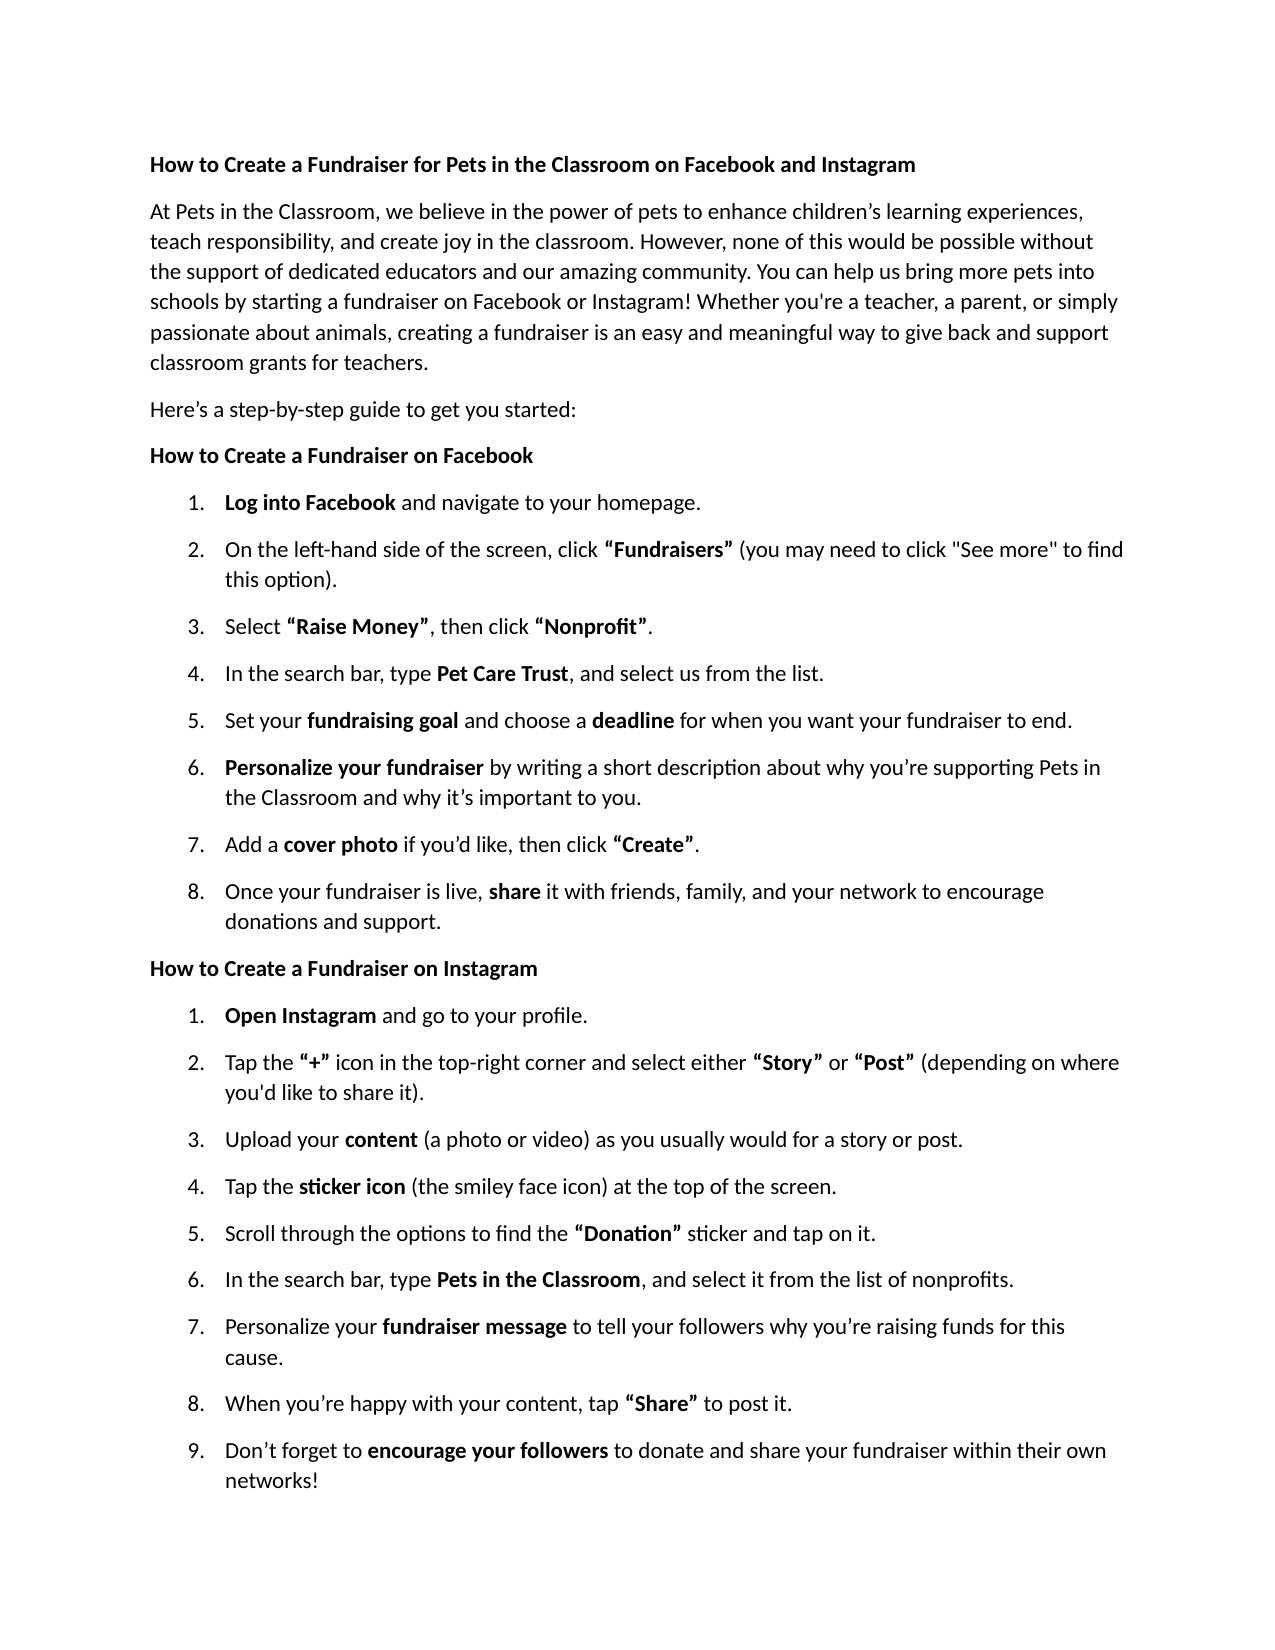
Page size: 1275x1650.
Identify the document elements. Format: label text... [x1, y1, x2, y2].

text Here’s a step-by-step guide to get you started: [150, 395, 1125, 423]
text How to Create a Fundraiser for Pets in the Classroom on Facebook and Instagram [150, 150, 1125, 178]
list Tap the sticker icon (the smiley face icon) at the top of the screen. [187, 1172, 1125, 1200]
list Add a cover photo if you’d like, then click “Create”. [187, 830, 1125, 858]
list Scroll through the options to find the “Donation” sticker and tap on it. [187, 1219, 1125, 1247]
list In the search bar, type Pets in the Classroom, and select it from the list of nonprofits. [187, 1266, 1125, 1294]
list Log into Facebook and navigate to your homepage. [187, 488, 1125, 517]
text At Pets in the Classroom, we believe in the power of pets to enhance children’s learning experiences, teach responsibility, and create joy in the classroom. However, none of this would be possible without the support of dedicated educators and our amazing community. You can help us bring more pets into schools by starting a fundraiser on Facebook or Instagram! Whether you're a teacher, a parent, or simply passionate about animals, creating a fundraiser is an easy and meaningful way to give back and support classroom grants for teachers. [150, 197, 1125, 376]
list Tap the “+” icon in the top-right corner and select either “Story” or “Post” (depending on where you'd like to share it). [187, 1048, 1125, 1106]
list Personalize your fundraiser by writing a short description about why you’re supporting Pets in the Classroom and why it’s important to you. [187, 753, 1125, 811]
text How to Create a Fundraiser on Facebook [150, 442, 1125, 470]
list Don’t forget to encourage your followers to donate and share your fundraiser within their own networks! [187, 1436, 1125, 1495]
list On the left-hand side of the screen, click “Fundraisers” (you may need to click "See more" to find this option). [187, 535, 1125, 594]
list When you’re happy with your content, tap “Share” to post it. [187, 1389, 1125, 1418]
text How to Create a Fundraiser on Instagram [150, 954, 1125, 982]
list In the search bar, type Pet Care Trust, and select us from the list. [187, 659, 1125, 687]
list Upload your content (a photo or video) as you usually would for a story or post. [187, 1125, 1125, 1153]
list Select “Raise Money”, then click “Nonprofit”. [187, 612, 1125, 641]
list Open Instagram and go to your profile. [187, 1001, 1125, 1029]
list Personalize your fundraiser message to tell your followers why you’re raising funds for this cause. [187, 1312, 1125, 1371]
list Once your fundraiser is live, share it with friends, family, and your network to encourage donations and support. [187, 877, 1125, 935]
list Set your fundraising goal and choose a deadline for when you want your fundraiser to end. [187, 706, 1125, 734]
